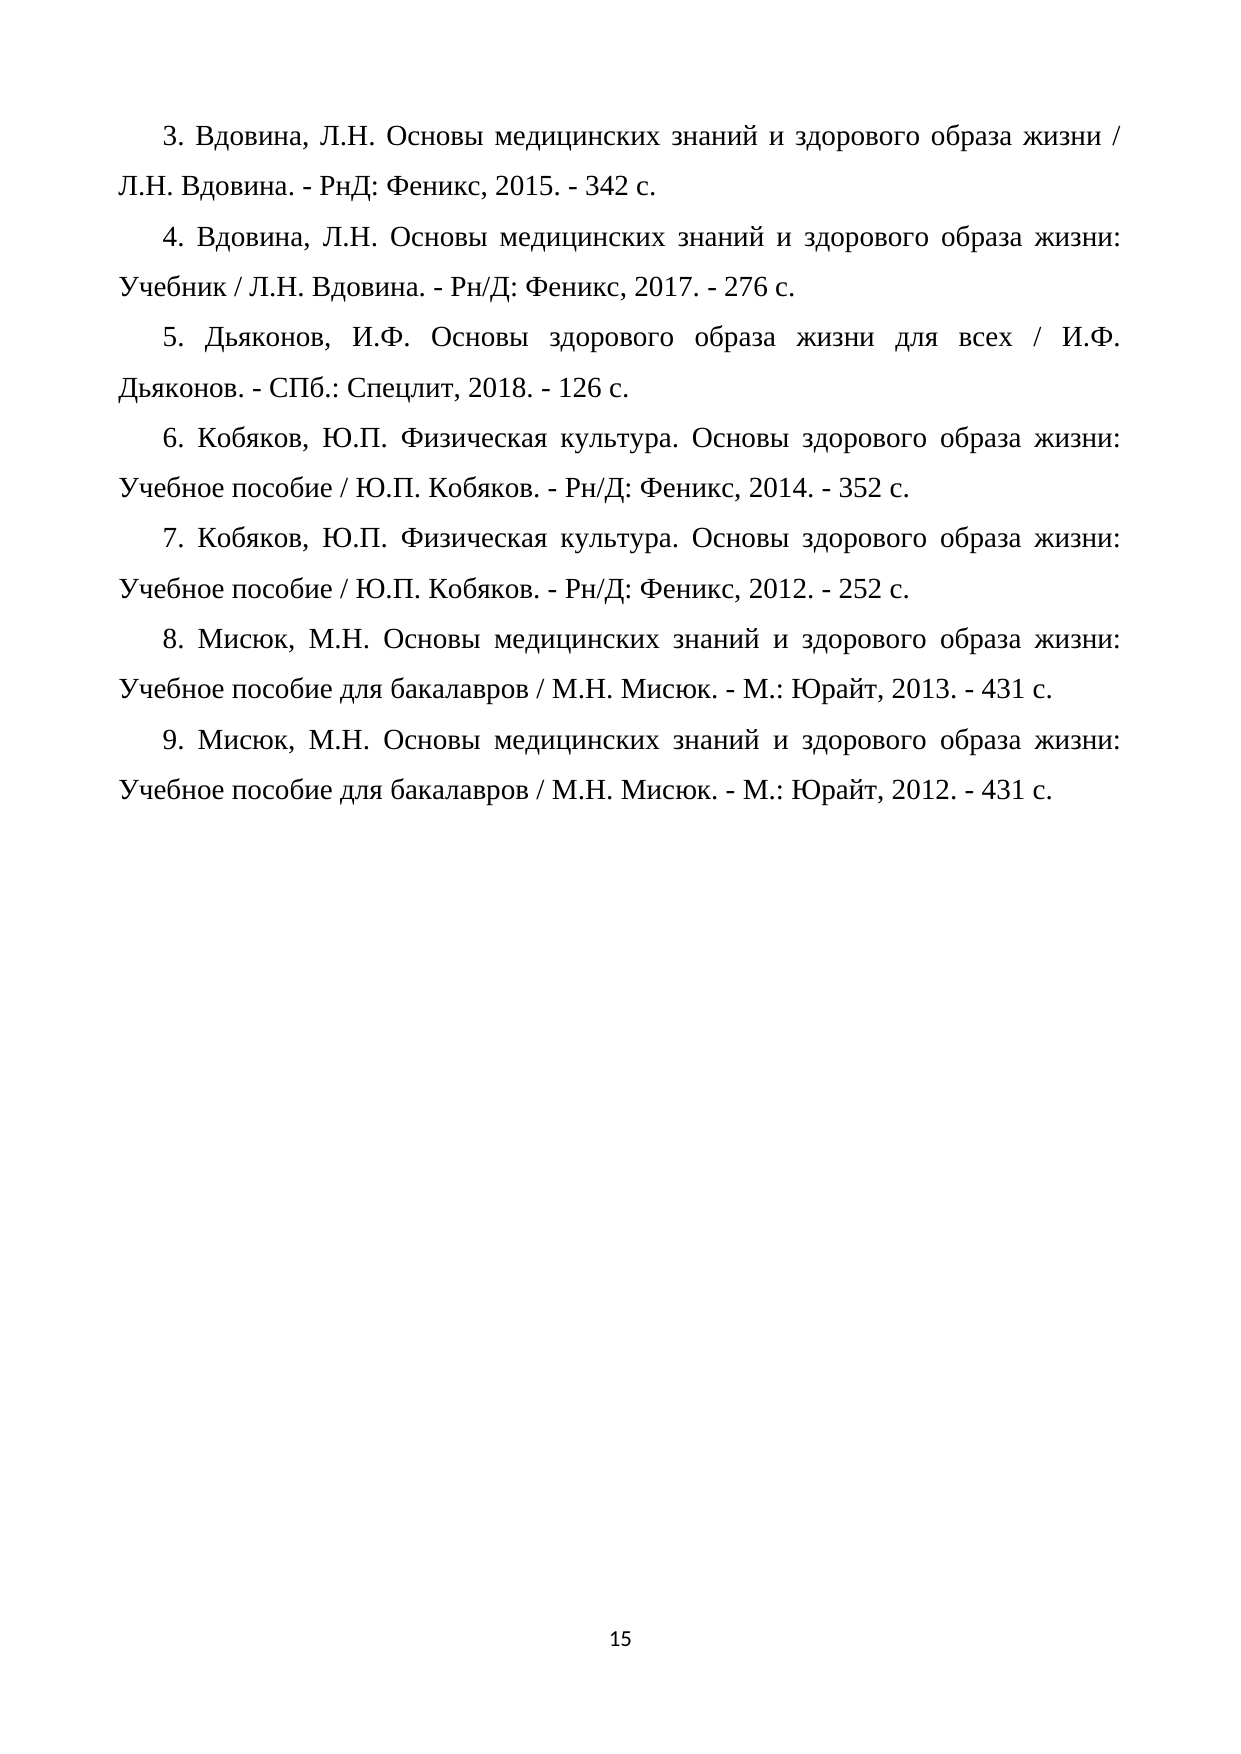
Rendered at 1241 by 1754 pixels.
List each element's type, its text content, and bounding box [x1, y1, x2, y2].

text 6. Кобяков, Ю.П. Физическая культура. Основы здорового образа жизни: Учебное пособие / Ю.П. Кобяков. - Рн/Д: Феникс, 2014. - 352 c. [118, 420, 1122, 504]
text 9. Мисюк, М.Н. Основы медицинских знаний и здорового образа жизни: Учебное пособие для бакалавров / М.Н. Мисюк. - М.: Юрайт, 2012. - 431 c. [118, 722, 1122, 806]
text 4. Вдовина, Л.Н. Основы медицинских знаний и здорового образа жизни: Учебник / Л.Н. Вдовина. - Рн/Д: Феникс, 2017. - 276 c. [118, 219, 1122, 303]
text 3. Вдовина, Л.Н. Основы медицинских знаний и здорового образа жизни / Л.Н. Вдовина. - РнД: Феникс, 2015. - 342 c. [118, 118, 1122, 202]
text 8. Мисюк, М.Н. Основы медицинских знаний и здорового образа жизни: Учебное пособие для бакалавров / М.Н. Мисюк. - М.: Юрайт, 2013. - 431 c. [118, 621, 1122, 705]
text 7. Кобяков, Ю.П. Физическая культура. Основы здорового образа жизни: Учебное пособие / Ю.П. Кобяков. - Рн/Д: Феникс, 2012. - 252 c. [118, 521, 1122, 604]
text 5. Дьяконов, И.Ф. Основы здорового образа жизни для всех / И.Ф. Дьяконов. - СПб.: Спецлит, 2018. - 126 c. [118, 319, 1122, 403]
